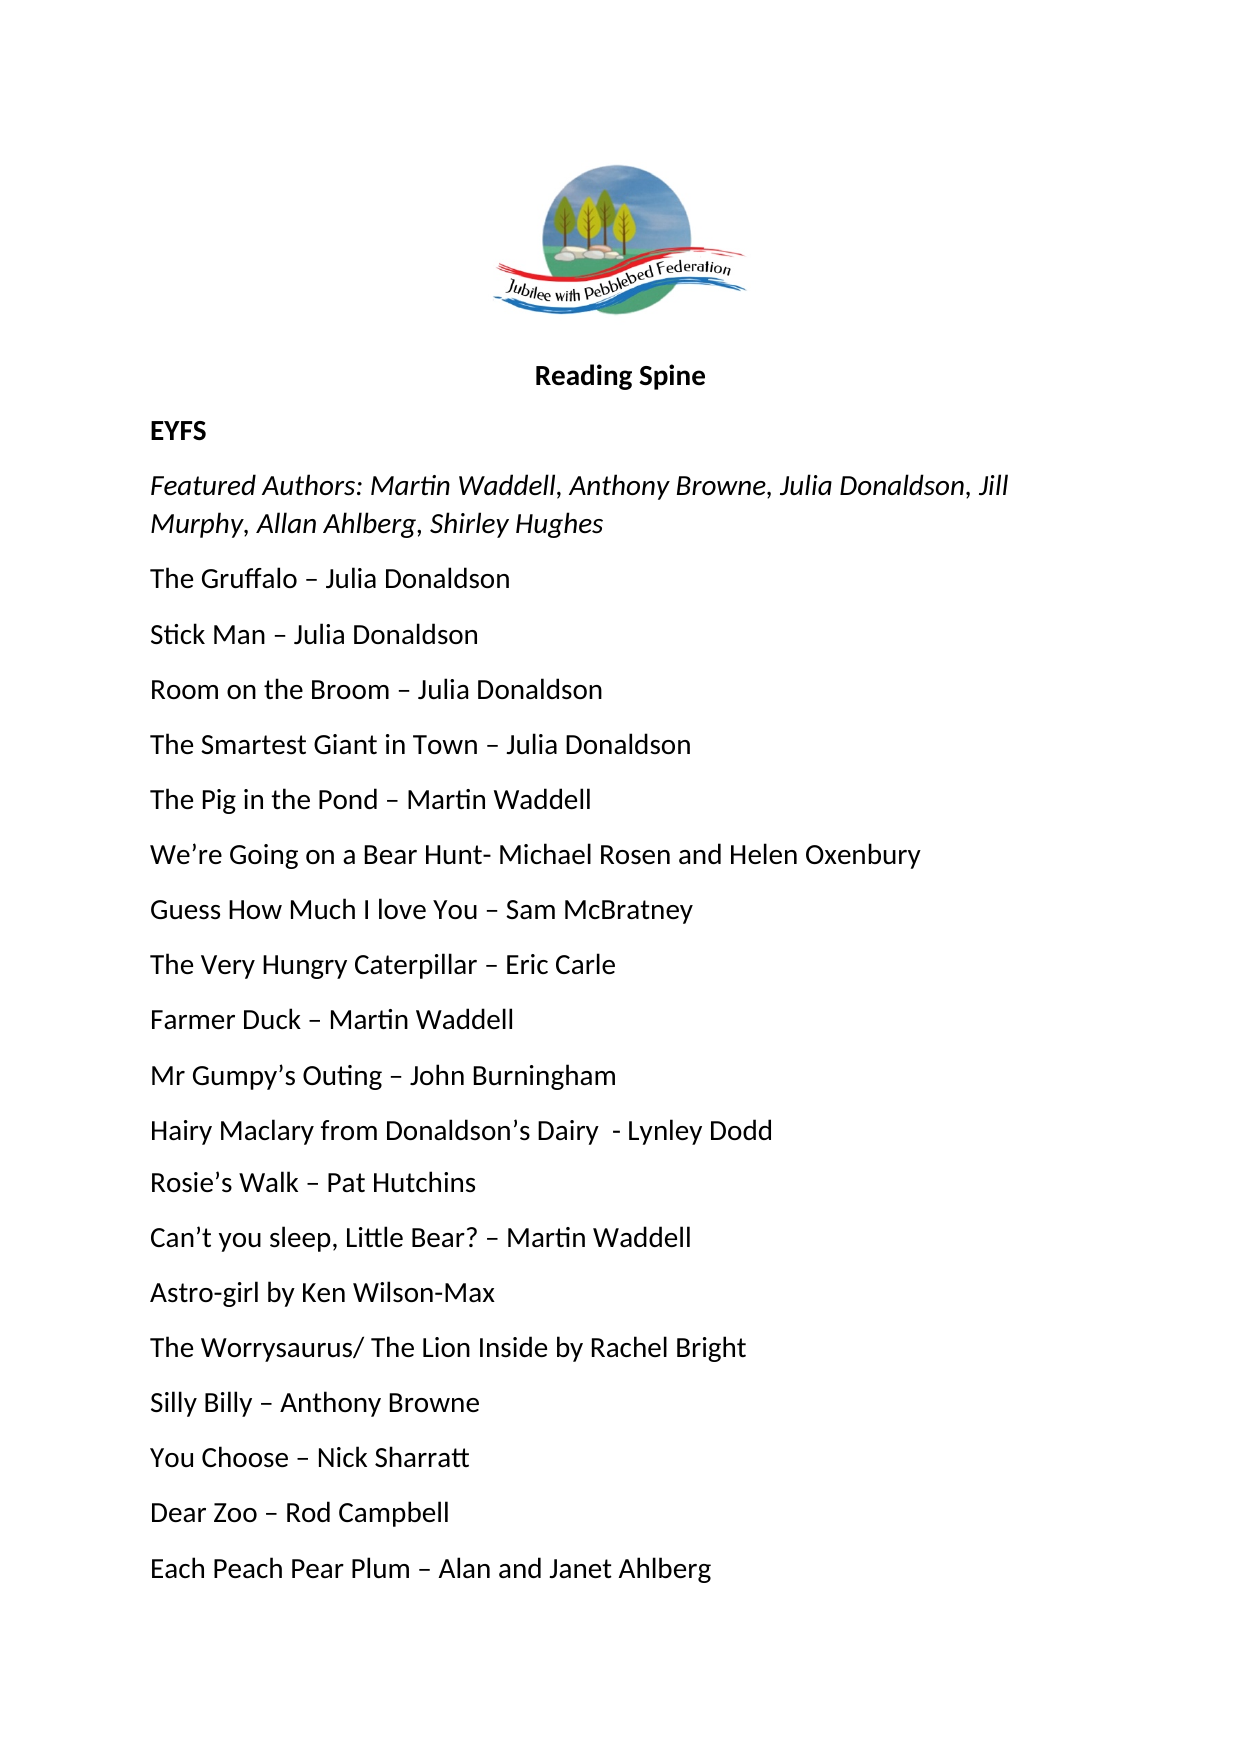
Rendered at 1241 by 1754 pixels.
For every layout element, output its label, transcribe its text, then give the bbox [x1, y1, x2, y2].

text Room on the Broom – Julia Donaldson [150, 671, 1090, 706]
text EYFS [150, 412, 1090, 448]
text Guess How Much I love You – Sam McBratney [150, 891, 1090, 927]
text The Pig in the Pond – Martin Waddell [150, 781, 1090, 817]
text The Gruffalo – Julia Donaldson [150, 561, 1090, 596]
text The Smartest Giant in Town – Julia Donaldson [150, 726, 1090, 762]
picture [482, 150, 758, 338]
text Rosie’s Walk – Pat Hutchins [150, 1164, 1090, 1199]
text Astro-girl by Ken Wilson-Max [150, 1274, 1090, 1310]
text Dear Zoo – Rod Campbell [150, 1494, 1090, 1530]
text You Choose – Nick Sharratt [150, 1439, 1090, 1475]
text Hairy Maclary from Donaldson’s Dairy - Lynley Dodd [150, 1112, 1090, 1147]
text The Worrysaurus/ The Lion Inside by Rachel Bright [150, 1329, 1090, 1365]
text Reading Spine [150, 357, 1090, 392]
text Featured Authors: Martin Waddell, Anthony Browne, Julia Donaldson, Jill Murphy, Allan Ahlberg, Shirley Hughes [150, 467, 1090, 541]
text Farmer Duck – Martin Waddell [150, 1001, 1090, 1037]
text The Very Hungry Caterpillar – Eric Carle [150, 946, 1090, 982]
text Can’t you sleep, Little Bear? – Martin Waddell [150, 1219, 1090, 1255]
text Mr Gumpy’s Outing – John Burningham [150, 1057, 1090, 1092]
text Silly Billy – Anthony Browne [150, 1384, 1090, 1420]
text Stick Man – Julia Donaldson [150, 616, 1090, 651]
text We’re Going on a Bear Hunt- Michael Rosen and Helen Oxenbury [150, 836, 1090, 872]
text Each Peach Pear Plum – Alan and Janet Ahlberg [150, 1550, 1090, 1585]
